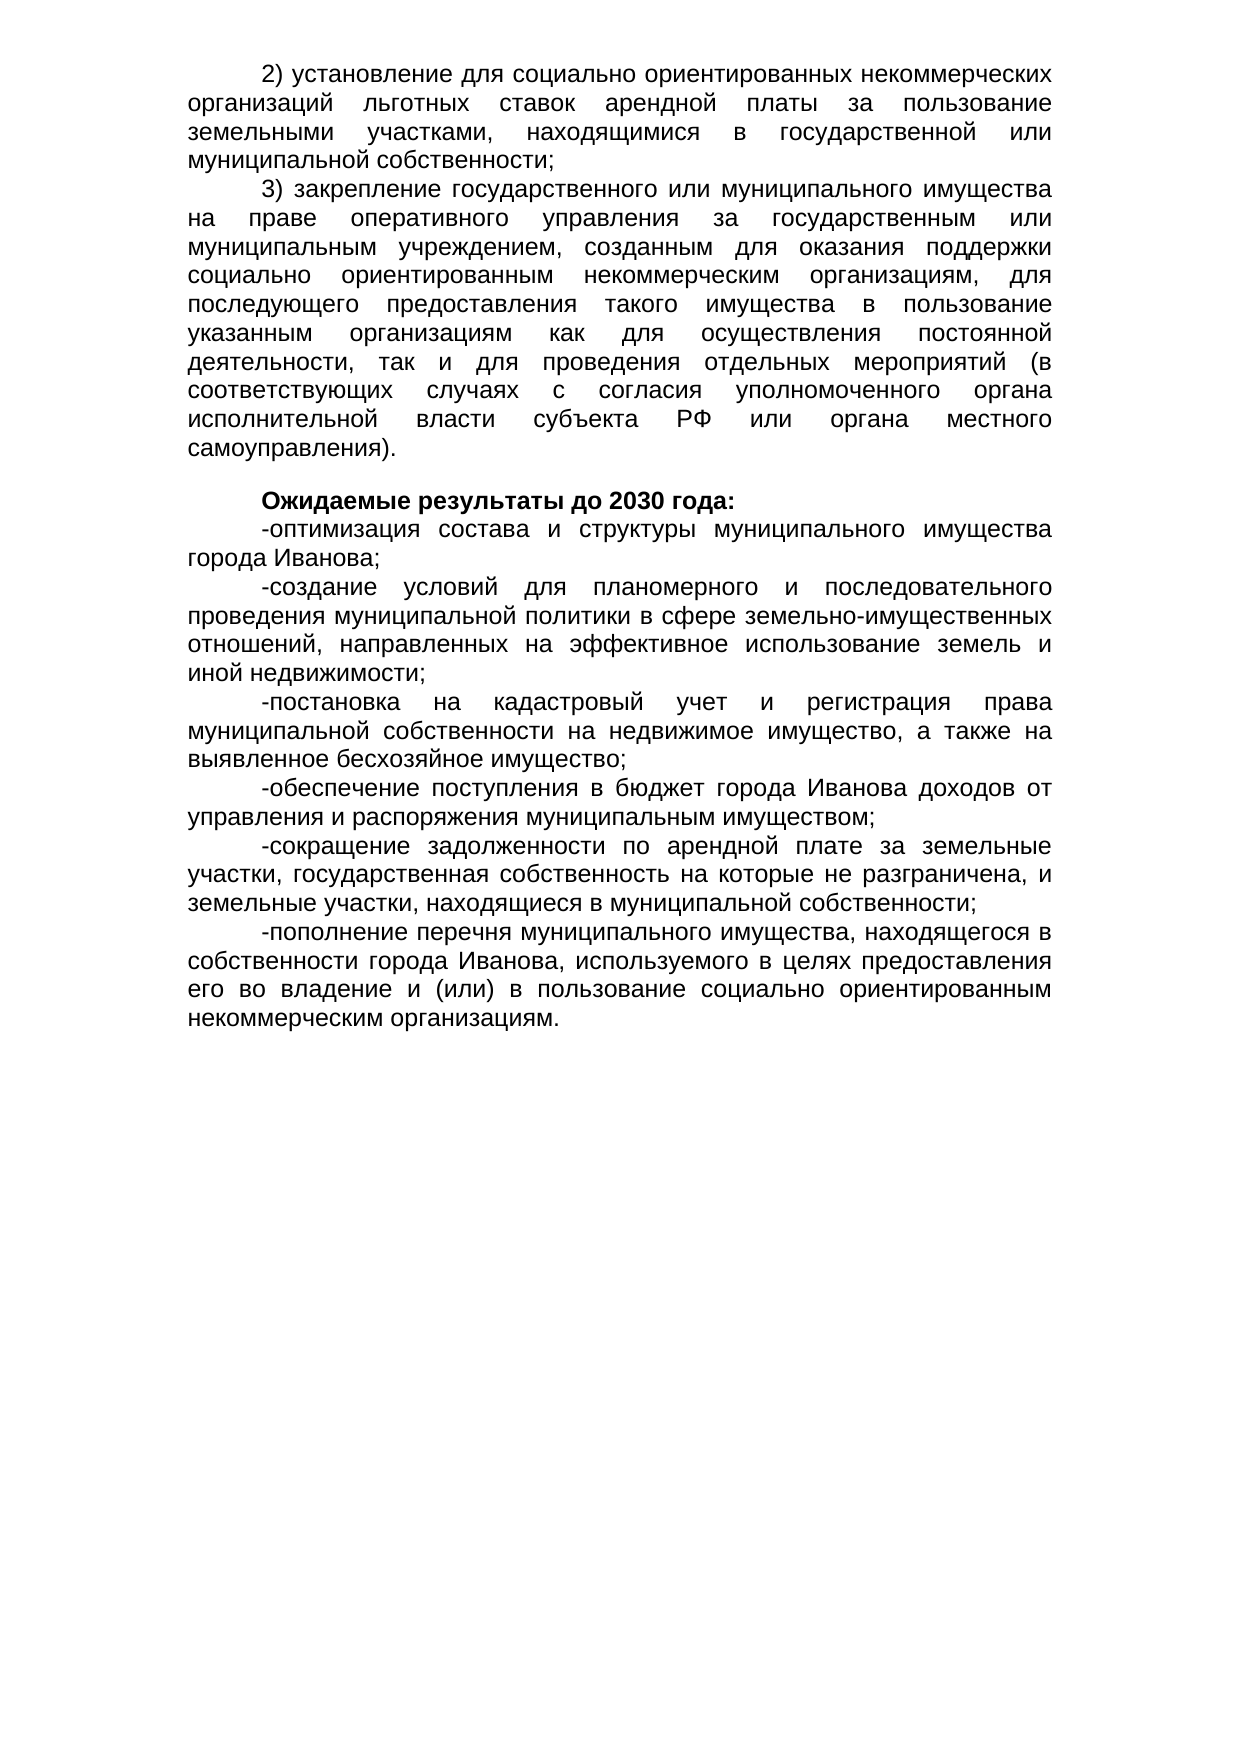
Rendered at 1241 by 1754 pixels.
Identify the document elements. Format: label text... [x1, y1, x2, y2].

text -создание условий для планомерного и последовательного проведения муниципальной политики в сфере земельно-имущественных отношений, направленных на эффективное использование земель и иной недвижимости; [187, 572, 1053, 687]
list -обеспечение поступления в бюджет города Иванова доходов от управления и распоряжения муниципальным имуществом; [187, 773, 1053, 831]
text 2) установление для социально ориентированных некоммерческих организаций льготных ставок арендной платы за пользование земельными участками, находящимися в государственной или муниципальной собственности; [187, 59, 1053, 174]
list -сокращение задолженности по арендной плате за земельные участки, государственная собственность на которые не разграничена, и земельные участки, находящиеся в муниципальной собственности; [187, 831, 1053, 917]
list -постановка на кадастровый учет и регистрация права муниципальной собственности на недвижимое имущество, а также на выявленное бесхозяйное имущество; [187, 687, 1053, 773]
text -оптимизация состава и структуры муниципального имущества города Иванова; [187, 514, 1053, 572]
text Ожидаемые результаты до 2030 года: [187, 486, 1053, 514]
list -пополнение перечня муниципального имущества, находящегося в собственности города Иванова, используемого в целях предоставления его во владение и (или) в пользование социально ориентированным некоммерческим организациям. [187, 917, 1053, 1032]
text 3) закрепление государственного или муниципального имущества на праве оперативного управления за государственным или муниципальным учреждением, созданным для оказания поддержки социально ориентированным некоммерческим организациям, для последующего предоставления такого имущества в пользование указанным организациям как для осуществления постоянной деятельности, так и для проведения отдельных мероприятий (в соответствующих случаях с согласия уполномоченного органа исполнительной власти субъекта РФ или органа местного самоуправления). [187, 174, 1053, 462]
